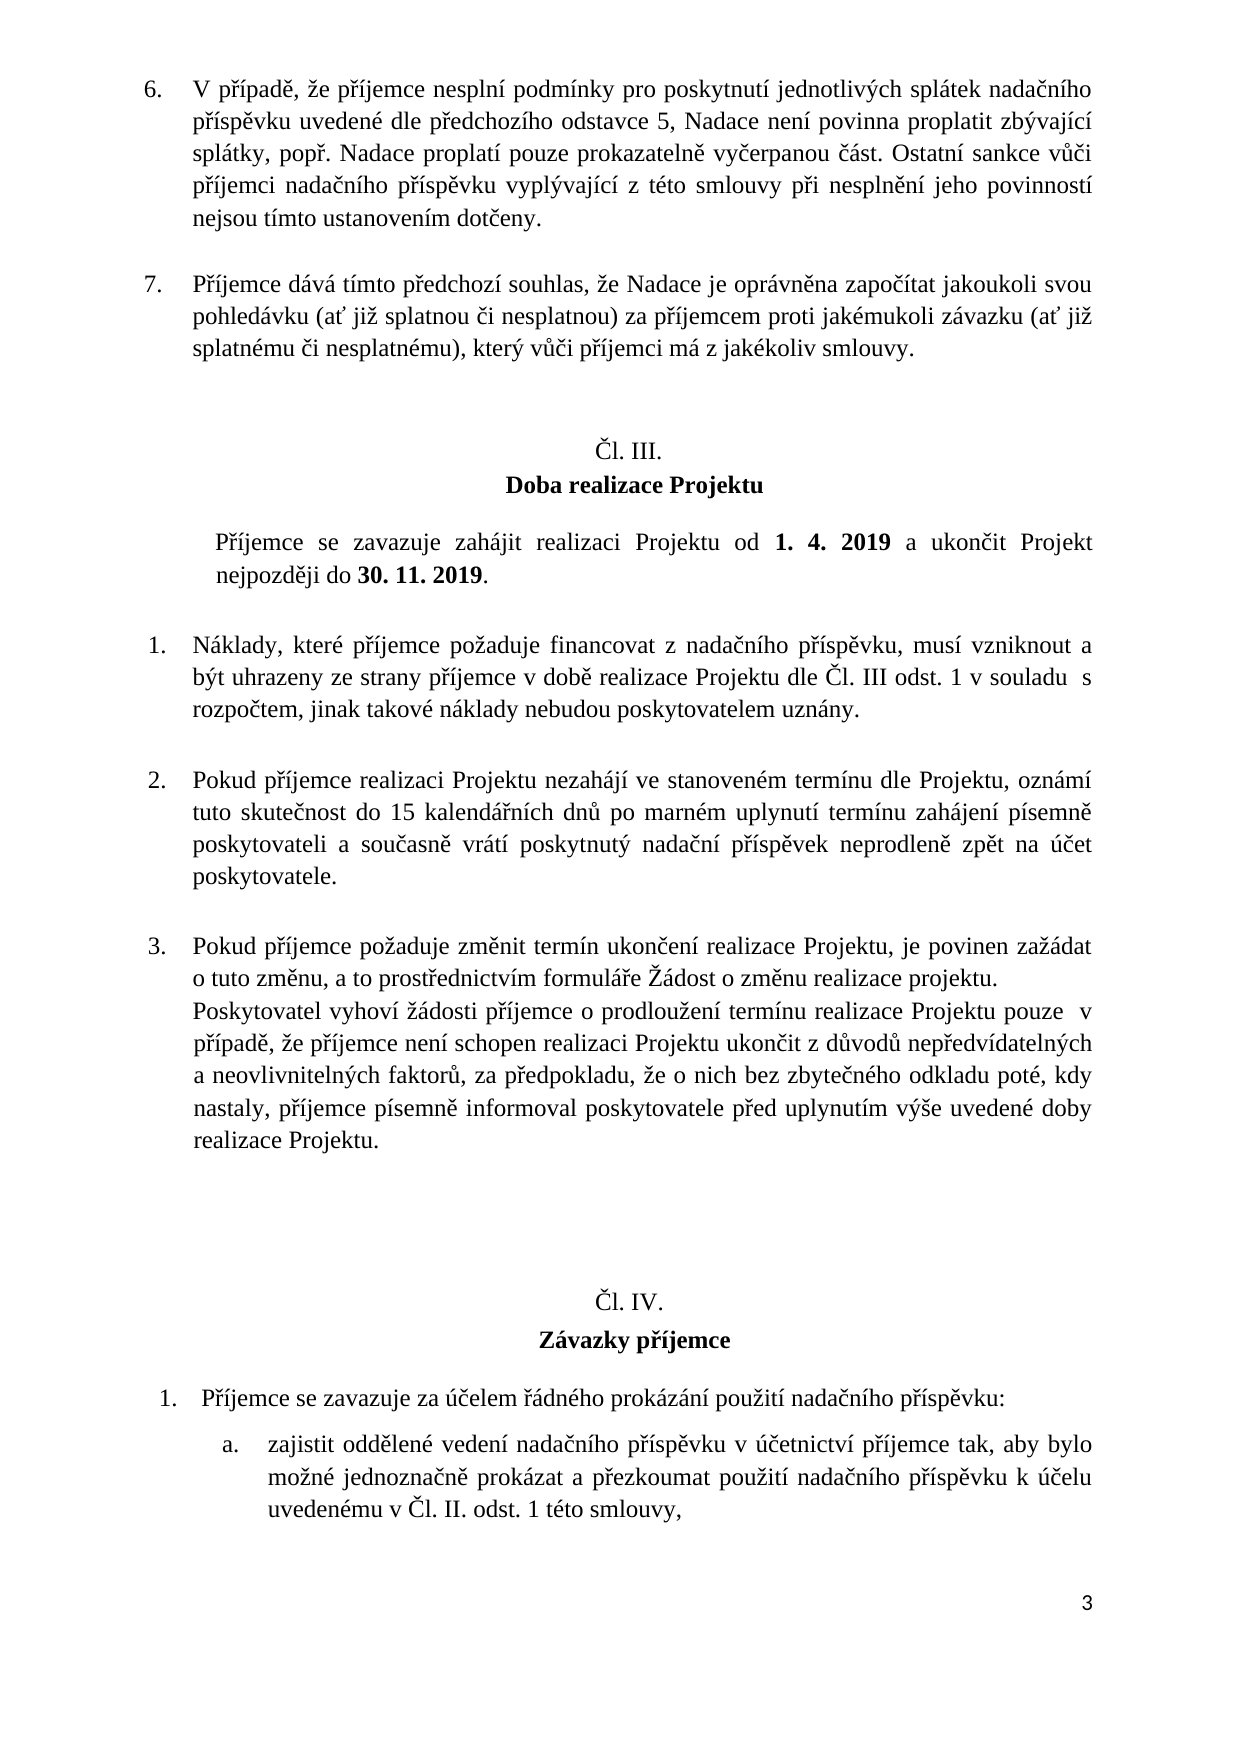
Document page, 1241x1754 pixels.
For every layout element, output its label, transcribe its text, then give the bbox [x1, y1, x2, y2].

list zajistit oddělené vedení nadačního příspěvku v účetnictví příjemce tak, aby bylo možné jednoznačně prokázat a přezkoumat použití nadačního příspěvku k účelu uvedenému v Čl. II. odst. 1 této smlouvy, [222, 1429, 1093, 1523]
subtitle Závazky příjemce [177, 1325, 1092, 1354]
text Čl. IV. [143, 1287, 1093, 1316]
list Příjemce se zavazuje za účelem řádného prokázání použití nadačního příspěvku: [158, 1383, 1093, 1412]
list Náklady, které příjemce požaduje financovat z nadačního příspěvku, musí vzniknout a být uhrazeny ze strany příjemce v době realizace Projektu dle Čl. III odst. 1 v souladu s rozpočtem, jinak takové náklady nebudou poskytovatelem uznány. [148, 630, 1093, 723]
list V případě, že příjemce nesplní podmínky pro poskytnutí jednotlivých splátek nadačního příspěvku uvedené dle předchozího odstavce 5, Nadace není povinna proplatit zbývající splátky, popř. Nadace proplatí pouze prokazatelně vyčerpanou část. Ostatní sankce vůči příjemci nadačního příspěvku vyplývající z této smlouvy při nesplnění jeho povinností nejsou tímto ustanovením dotčeny. [143, 74, 1093, 231]
list Pokud příjemce požaduje změnit termín ukončení realizace Projektu, je povinen zažádat o tuto změnu, a to prostřednictvím formuláře Žádost o změnu realizace projektu. [148, 931, 1093, 992]
text Příjemce se zavazuje zahájit realizaci Projektu od 1. 4. 2019 a ukončit Projekt nejpozději do 30. 11. 2019. [215, 527, 1093, 588]
list Příjemce dává tímto předchozí souhlas, že Nadace je oprávněna započítat jakoukoli svou pohledávku (ať již splatnou či nesplatnou) za příjemcem proti jakémukoli závazku (ať již splatnému či nesplatnému), který vůči příjemci má z jakékoliv smlouvy. [143, 269, 1093, 362]
text Poskytovatel vyhoví žádosti příjemce o prodloužení termínu realizace Projektu pouze v případě, že příjemce není schopen realizaci Projektu ukončit z důvodů nepředvídatelných a neovlivnitelných faktorů, za předpokladu, že o nich bez zbytečného odkladu poté, kdy nastaly, příjemce písemně informoval poskytovatele před uplynutím výše uvedené doby realizace Projektu. [192, 996, 1093, 1153]
subtitle Doba realizace Projektu [177, 470, 1092, 498]
text Čl. III. [143, 436, 1093, 465]
list Pokud příjemce realizaci Projektu nezahájí ve stanoveném termínu dle Projektu, oznámí tuto skutečnost do 15 kalendářních dnů po marném uplynutí termínu zahájení písemně poskytovateli a současně vrátí poskytnutý nadační příspěvek neprodleně zpět na účet poskytovatele. [148, 765, 1093, 890]
